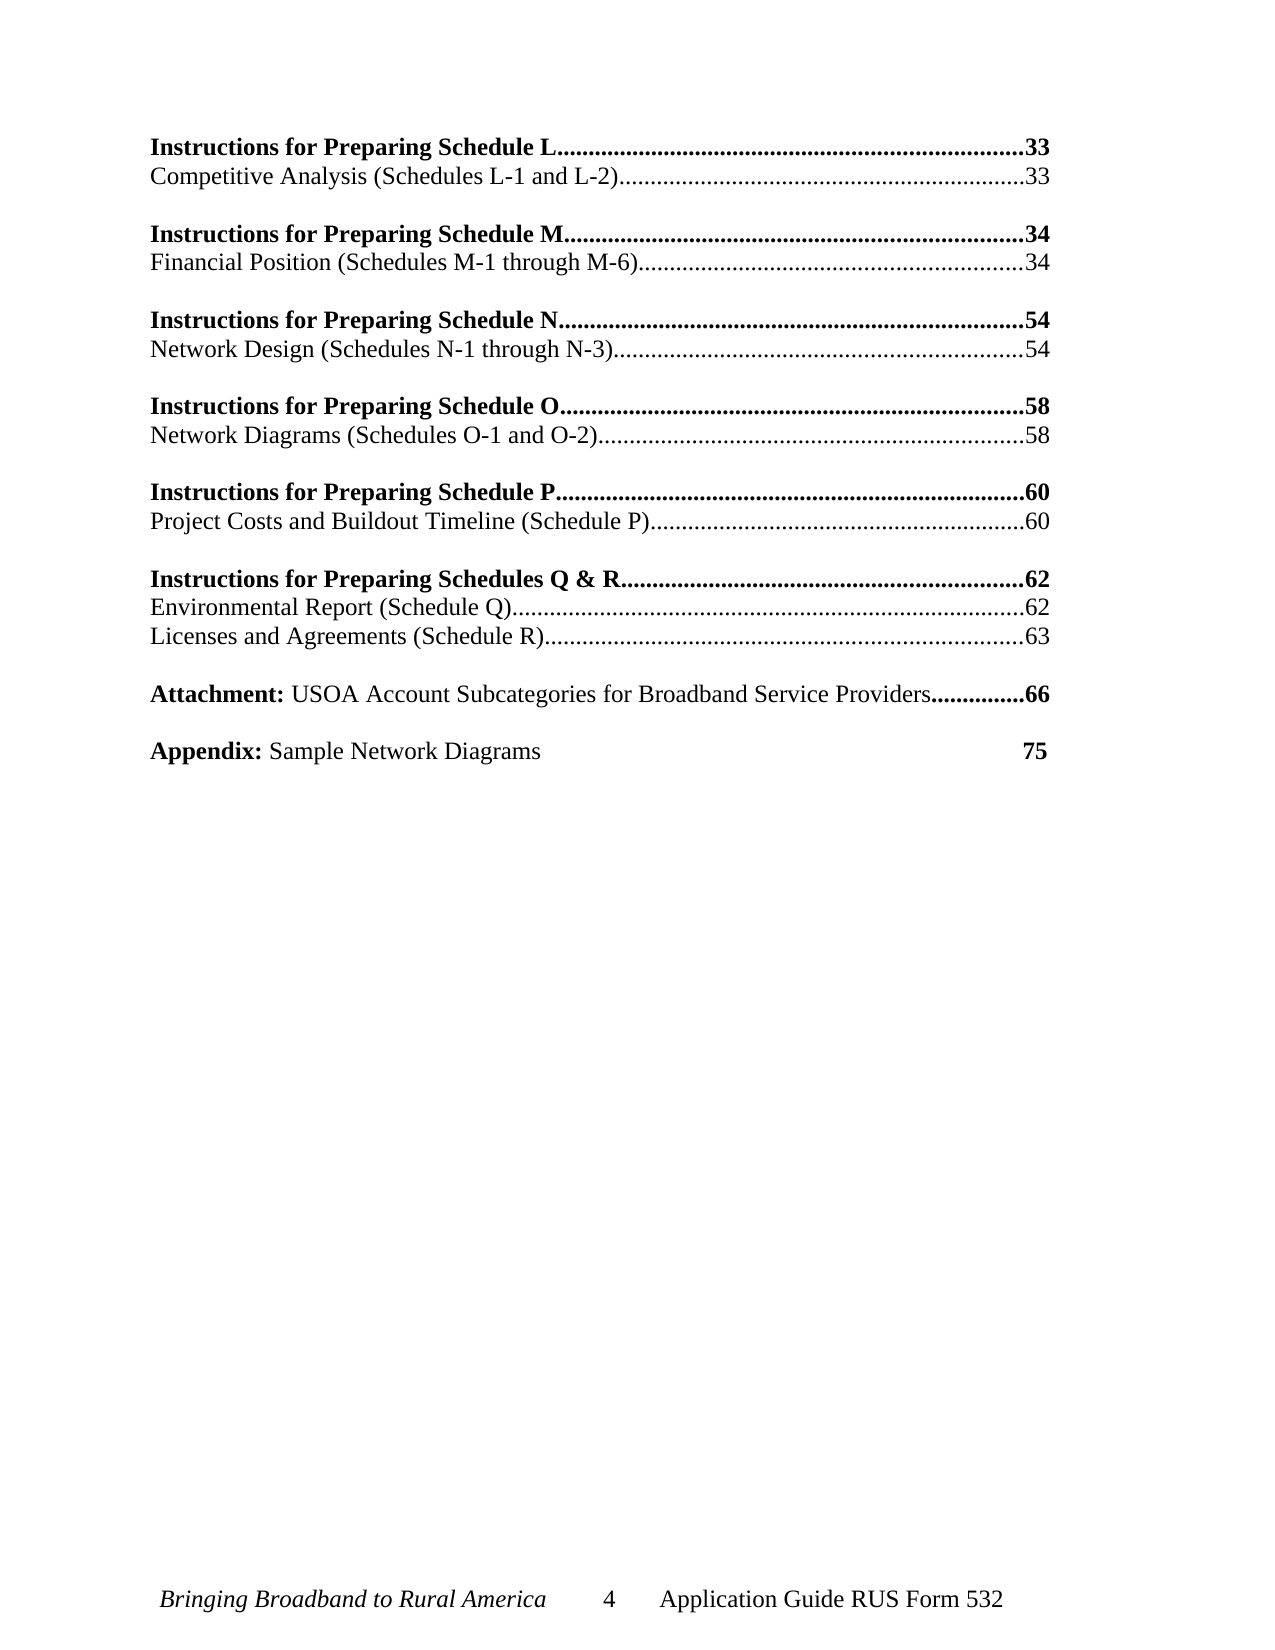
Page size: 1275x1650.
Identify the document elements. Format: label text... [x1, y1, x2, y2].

text Instructions for Preparing Schedule O 58 [150, 391, 1050, 420]
text Competitive Analysis (Schedules L-1 and L-2) 33 [150, 161, 1050, 190]
text Financial Position (Schedules M-1 through M-6) 34 [150, 247, 1050, 276]
text Appendix: Sample Network Diagrams 75 [150, 736, 1050, 765]
text Attachment: USOA Account Subcategories for Broadband Service Providers 66 [150, 679, 1050, 707]
text Network Design (Schedules N-1 through N-3) 54 [150, 334, 1050, 362]
text Instructions for Preparing Schedule N 54 [150, 305, 1050, 334]
text Instructions for Preparing Schedule M 34 [150, 219, 1050, 247]
text Instructions for Preparing Schedule L 33 [150, 132, 1050, 161]
text Network Diagrams (Schedules O-1 and O-2) 58 [150, 420, 1050, 449]
text Licenses and Agreements (Schedule R) 63 [150, 621, 1050, 650]
text Project Costs and Buildout Timeline (Schedule P) 60 [150, 506, 1050, 535]
text Instructions for Preparing Schedule P 60 [150, 477, 1050, 506]
text Environmental Report (Schedule Q) 62 [150, 592, 1050, 621]
text Instructions for Preparing Schedules Q & R 62 [150, 564, 1050, 592]
